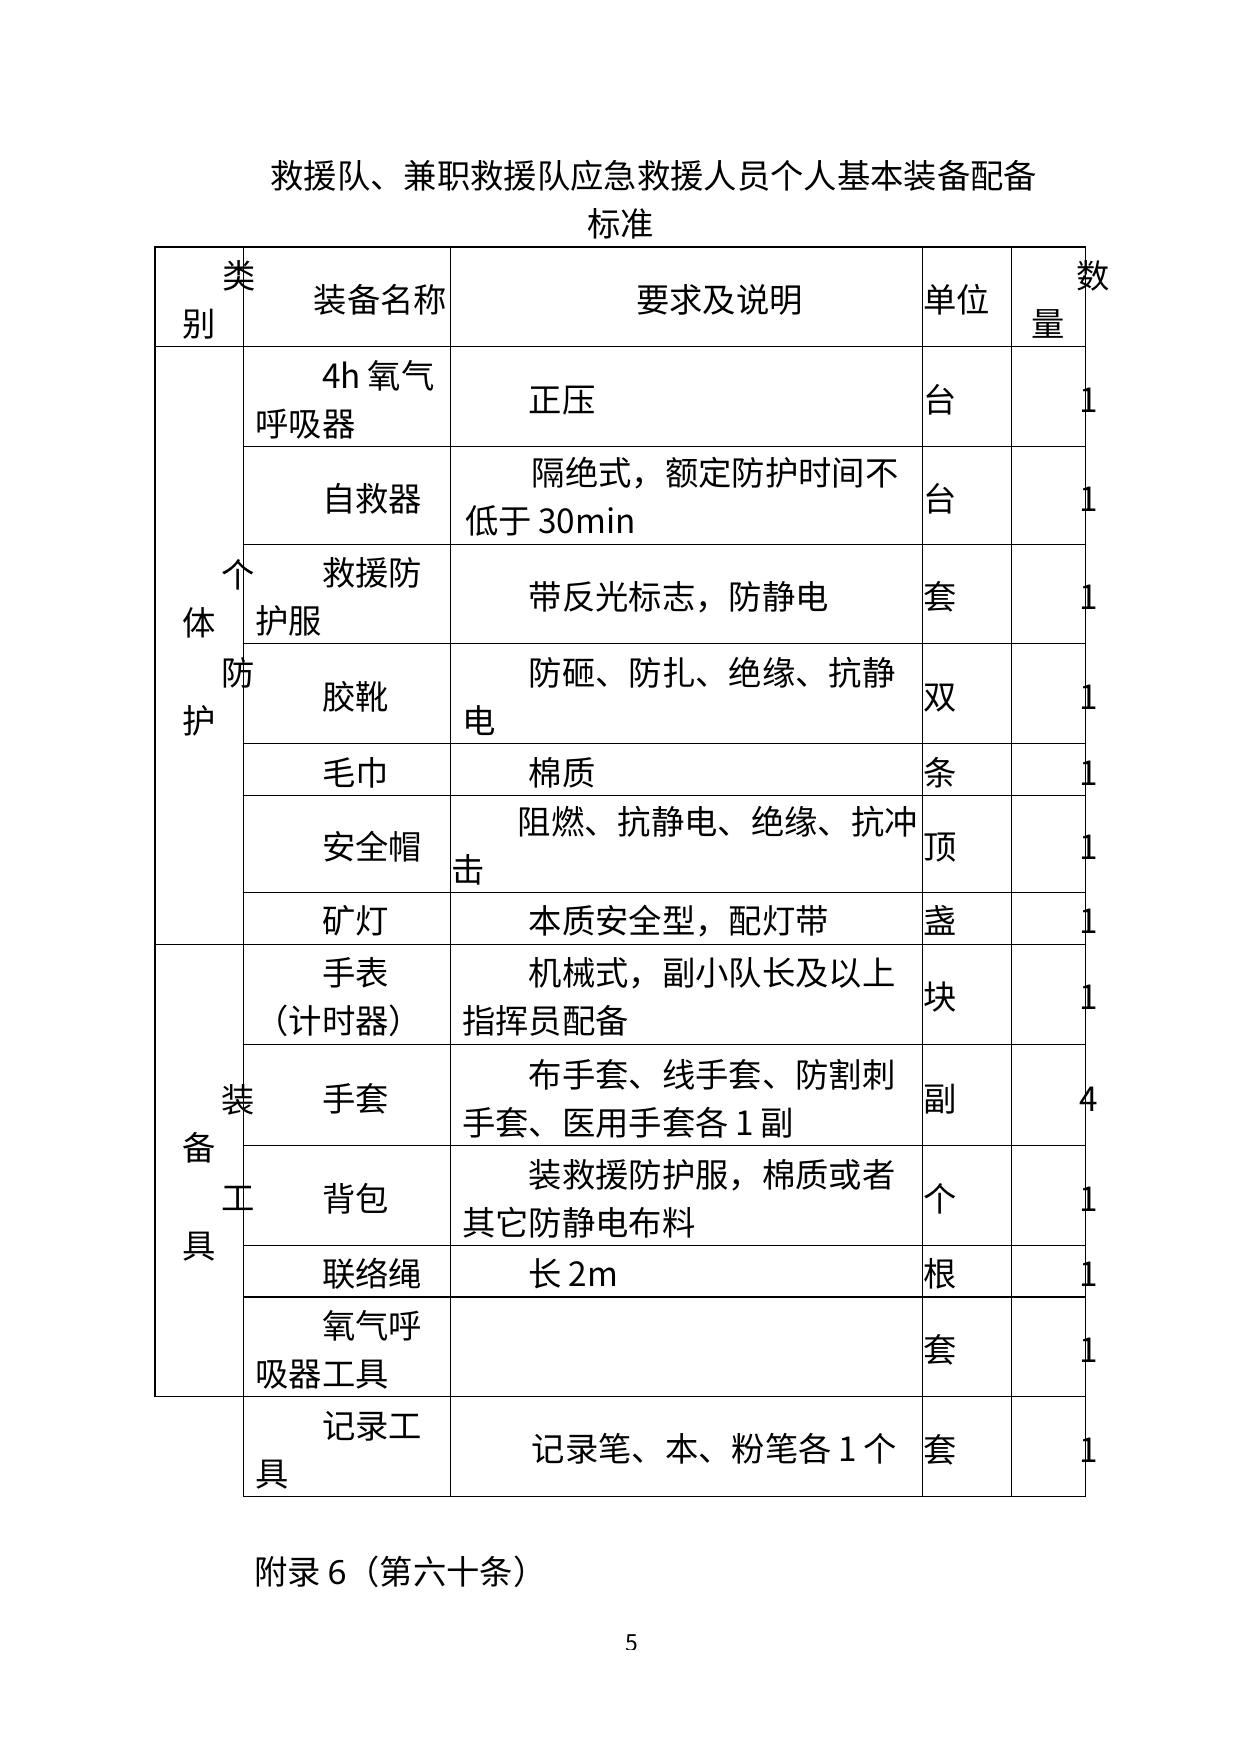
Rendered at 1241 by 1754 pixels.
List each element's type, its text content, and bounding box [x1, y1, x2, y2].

table_cell 正压 [451, 347, 922, 446]
table_cell 个体 防护 [156, 347, 243, 943]
table_cell 装救援防护服，棉质或者其它防静电布料 [451, 1146, 922, 1245]
table_cell 记录工具 [244, 1397, 450, 1496]
table_cell 联络绳 [244, 1246, 450, 1296]
table_cell 背包 [244, 1146, 450, 1245]
table_cell 副 [923, 1045, 1011, 1145]
table_header 数量 [1012, 248, 1085, 346]
table_cell 1 [1012, 347, 1085, 446]
table_cell 块 [923, 945, 1011, 1043]
table_cell 1 [1012, 1246, 1085, 1296]
table_cell 4 [1012, 1045, 1085, 1145]
table_cell 机械式，副小队长及以上指挥员配备 [451, 945, 922, 1043]
table_cell 矿灯 [244, 893, 450, 943]
table_header 类别 [156, 248, 243, 346]
table_cell 手套 [244, 1045, 450, 1145]
text 救援队、兼职救援队应急救援人员个人基本装备配备标准 [187, 150, 1053, 246]
table_cell 带反光标志，防静电 [451, 545, 922, 643]
table_cell 布手套、线手套、防割刺手套、医用手套各1副 [451, 1045, 922, 1145]
table_cell 防砸、防扎、绝缘、抗静电 [451, 644, 922, 743]
table_cell 隔绝式，额定防护时间不低于30min [451, 447, 922, 543]
table_cell 套 [923, 545, 1011, 643]
table_cell 双 [923, 644, 1011, 743]
table_cell 氧气呼吸器工具 [244, 1298, 450, 1396]
table_cell 1 [1012, 545, 1085, 643]
table_cell 1 [1012, 1146, 1085, 1245]
table_cell 阻燃、抗静电、绝缘、抗冲击 [451, 796, 922, 892]
table_cell 手表（计时器） [244, 945, 450, 1043]
text 附录6（第六十条） [187, 1545, 1053, 1594]
table_cell 毛巾 [244, 744, 450, 794]
table_cell 自救器 [244, 447, 450, 543]
table_cell 记录笔、本、粉笔各1个 [451, 1397, 922, 1496]
table_cell 1 [1012, 796, 1085, 892]
table_cell 1 [1012, 644, 1085, 743]
table_cell 1 [1012, 447, 1085, 543]
table_header 单位 [923, 248, 1011, 346]
table_cell 4h氧气呼吸器 [244, 347, 450, 446]
table_cell 棉质 [451, 744, 922, 794]
table_cell 安全帽 [244, 796, 450, 892]
table_cell 套 [923, 1397, 1011, 1496]
table_cell 1 [1012, 1397, 1085, 1496]
table_header 装备名称 [244, 248, 450, 346]
table_cell 盏 [923, 893, 1011, 943]
table_cell 1 [1012, 1298, 1085, 1396]
table_cell 胶靴 [244, 644, 450, 743]
table_header 要求及说明 [451, 248, 922, 346]
table_cell 救援防护服 [244, 545, 450, 643]
table_cell [451, 1298, 922, 1396]
table_cell 装备 工具 [156, 945, 243, 1396]
table_cell 条 [923, 744, 1011, 794]
table_cell 顶 [923, 796, 1011, 892]
table_cell 1 [1012, 744, 1085, 794]
table_cell 个 [923, 1146, 1011, 1245]
table_cell 台 [923, 347, 1011, 446]
table_cell 根 [923, 1246, 1011, 1296]
table_cell 台 [923, 447, 1011, 543]
table_cell 本质安全型，配灯带 [451, 893, 922, 943]
table_cell 长2m [451, 1246, 922, 1296]
table_cell 1 [1012, 893, 1085, 943]
table_cell 1 [1012, 945, 1085, 1043]
table_cell 套 [923, 1298, 1011, 1396]
